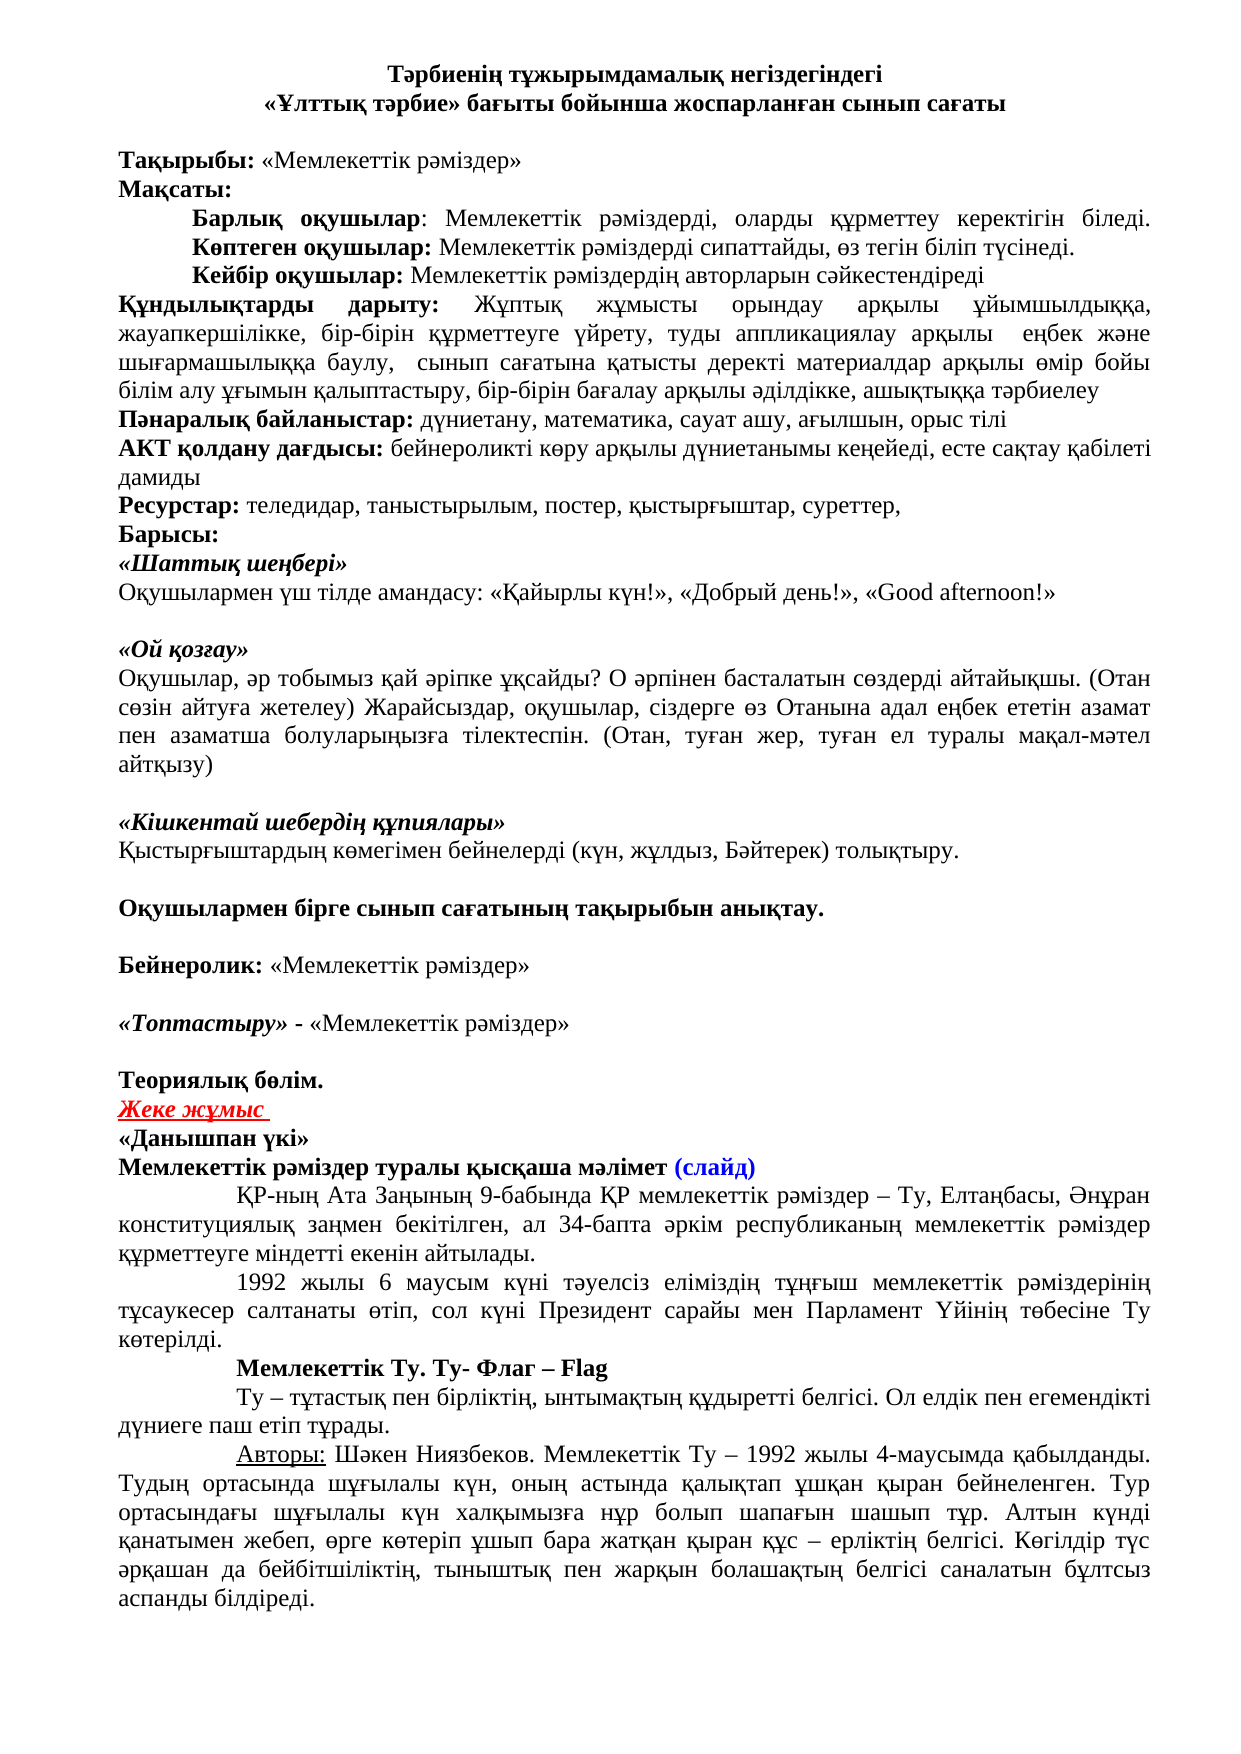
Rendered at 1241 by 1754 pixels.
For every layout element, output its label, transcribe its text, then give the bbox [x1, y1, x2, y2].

text Кейбір оқушылар: Мемлекеттік рәміздердің авторларын сәйкестендіреді [118, 260, 1152, 289]
text 1992 жылы 6 маусым күні тәуелсіз еліміздің тұңғыш мемлекеттік рәміздерінің тұсаукесер салтанаты өтіп, сол күні Президент сарайы мен Парламент Үйінің төбесіне Ту көтерілді. [118, 1267, 1152, 1353]
text Оқушылармен үш тілде амандасу: «Қайырлы күн!», «Добрый день!», «Good afternoon!» [118, 577, 1152, 605]
text Оқушылармен бірге сынып сағатының тақырыбын анықтау. [118, 893, 1152, 922]
text Құндылықтарды дарыту: Жұптық жұмысты орындау арқылы ұйымшылдыққа, жауапкершілікке, бір-бірін құрметтеуге үйрету, туды аппликациялау арқылы еңбек және шығармашылыққа баулу, сынып сағатына қатысты деректі материалдар арқылы өмір бойы білім алу ұғымын қалыптастыру, бір-бірін бағалау арқылы әділдікке, ашықтыққа тәрбиелеу [118, 289, 1152, 404]
text «Топтастыру» - «Мемлекеттік рәміздер» [118, 1008, 1152, 1037]
text Тақырыбы: «Мемлекеттік рәміздер» [118, 145, 1152, 174]
text Барлық оқушылар: Мемлекеттік рәміздерді, оларды құрметтеу керектігін біледі. Көптеген оқушылар: Мемлекеттік рәміздерді сипаттайды, өз тегін біліп түсінеді. [192, 203, 1152, 260]
text Оқушылар, әр тобымыз қай әріпке ұқсайды? О әрпінен басталатын сөздерді айтайықшы. (Отан сөзін айтуға жетелеу) Жарайсыздар, оқушылар, сіздерге өз Отанына адал еңбек ететін азамат пен азаматша болуларыңызға тілектеспін. (Отан, туған жер, туған ел туралы мақал-мәтел айтқызу) [118, 663, 1152, 778]
text АКТ қолдану дағдысы: бейнероликті көру арқылы дүниетанымы кеңейеді, есте сақтау қабілеті дамиды [118, 433, 1152, 490]
text ҚР-ның Ата Заңының 9-бабында ҚР мемлекеттік рәміздер – Ту, Елтаңбасы, Әнұран конституциялық заңмен бекітілген, ал 34-бапта әркім республиканың мемлекеттік рәміздер құрметтеуге міндетті екенін айтылады. [118, 1180, 1152, 1267]
text «Ой қозғау» [118, 634, 1152, 663]
text Авторы: Шәкен Ниязбеков. Мемлекеттік Ту – 1992 жылы 4-маусымда қабылданды. Тудың ортасында шұғылалы күн, оның астында қалықтап ұшқан қыран бейнеленген. Тур ортасындағы шұғылалы күн халқымызға нұр болып шапағын шашып тұр. Алтын күнді қанатымен жебеп, өрге көтеріп ұшып бара жатқан қыран құс – ерліктің белгісі. Көгілдір түс әрқашан да бейбітшіліктің, тыныштық пен жарқын болашақтың белгісі саналатын бұлтсыз аспанды білдіреді. [118, 1439, 1152, 1612]
text Мақсаты: [118, 174, 1152, 203]
text «Ұлттық тәрбие» бағыты бойынша жоспарланған сынып сағаты [118, 88, 1152, 117]
text Барысы: [118, 519, 1152, 548]
text Мемлекеттік Ту. Ту- Флаг – Flag [118, 1353, 1152, 1382]
text Қыстырғыштардың көмегімен бейнелерді (күн, жұлдыз, Бәйтерек) толықтыру. [118, 835, 1152, 864]
text «Шаттық шеңбері» [118, 548, 1152, 577]
text «Данышпан үкі» [118, 1123, 1152, 1152]
text Пәнаралық байланыстар: дүниетану, математика, сауат ашу, ағылшын, орыс тілі [118, 404, 1152, 433]
text Теориялық бөлім. [118, 1065, 1152, 1094]
text Бейнеролик: «Мемлекеттік рәміздер» [118, 950, 1152, 979]
text Мемлекеттік рәміздер туралы қысқаша мәлімет (слайд) [118, 1152, 1152, 1180]
text Тәрбиенің тұжырымдамалық негіздегіндегі [118, 59, 1152, 88]
text Ту – тұтастық пен бірліктің, ынтымақтың құдыретті белгісі. Ол елдік пен егемендікті дүниеге паш етіп тұрады. [118, 1382, 1152, 1439]
text «Кішкентай шебердің құпиялары» [118, 807, 1152, 835]
text Ресурстар: теледидар, таныстырылым, постер, қыстырғыштар, суреттер, [118, 490, 1152, 519]
text Жеке жұмыс [118, 1094, 1152, 1123]
